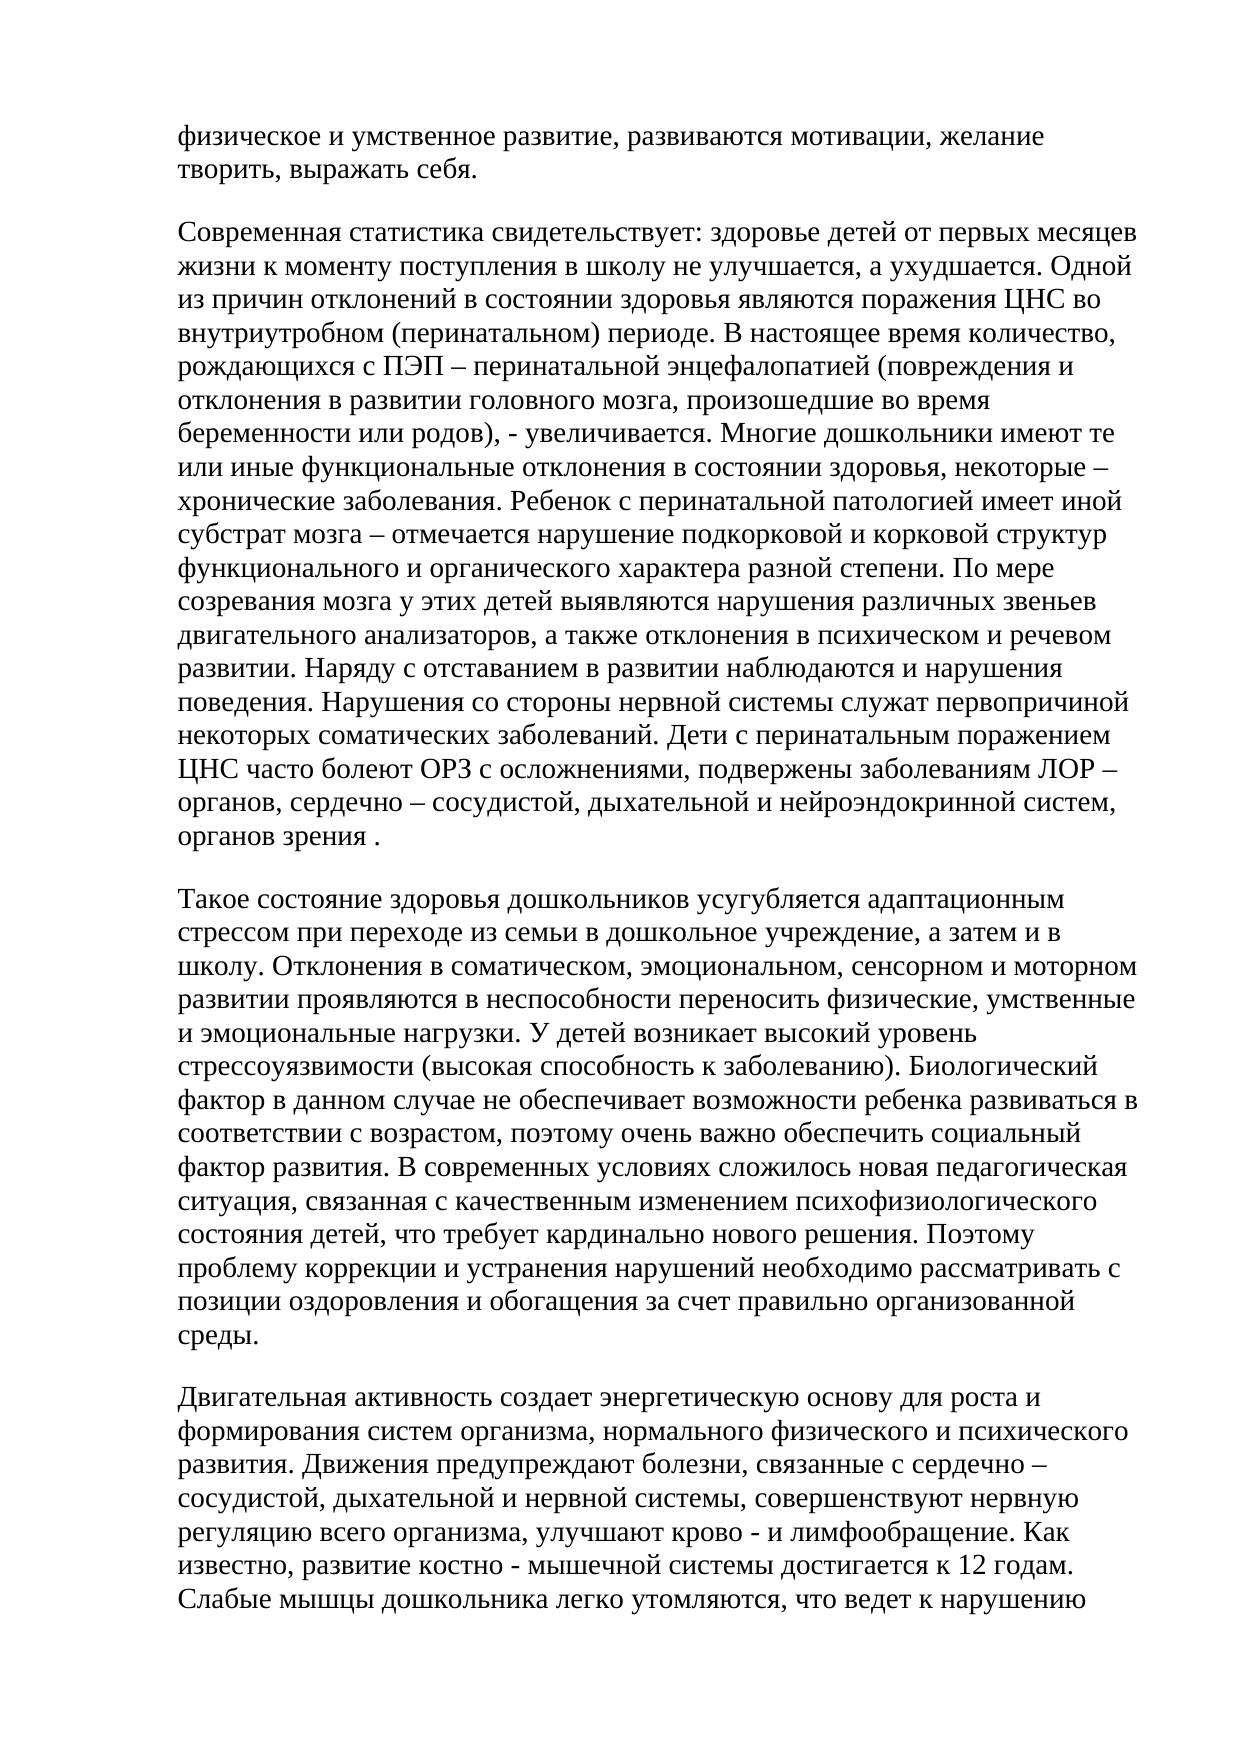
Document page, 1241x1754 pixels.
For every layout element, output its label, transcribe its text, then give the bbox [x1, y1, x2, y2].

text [177, 1379, 1152, 1614]
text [177, 118, 1152, 185]
text Такое состояние здоровья дошкольников усугубляется адаптационным стрессом при переходе из семьи в дошкольное учреждение, а затем и в школу. Отклонения в соматическом, эмоциональном, сенсорном и моторном развитии проявляются в неспособности переносить физические, умственные и эмоциональные нагрузки. У детей возникает высокий уровень стрессоуязвимости (высокая способность к заболеванию). Биологический фактор в данном случае не обеспечивает возможности ребенка развиваться в соответствии с возрастом, поэтому очень важно обеспечить социальный фактор развития. В современных условиях сложилось новая педагогическая ситуация, связанная с качественным изменением психофизиологического состояния детей, что требует кардинально нового решения. Поэтому проблему коррекции и устранения нарушений необходимо рассматривать с позиции оздоровления и обогащения за счет правильно организованной среды. [177, 881, 1152, 1350]
text Современная статистика свидетельствует: здоровье детей от первых месяцев жизни к моменту поступления в школу не улучшается, а ухудшается. Одной из причин отклонений в состоянии здоровья являются поражения ЦНС во внутриутробном (перинатальном) периоде. В настоящее время количество, рождающихся с ПЭП – перинатальной энцефалопатией (повреждения и отклонения в развитии головного мозга, произошедшие во время беременности или родов), - увеличивается. Многие дошкольники имеют те или иные функциональные отклонения в состоянии здоровья, некоторые – хронические заболевания. Ребенок с перинатальной патологией имеет иной субстрат мозга – отмечается нарушение подкорковой и корковой структур функционального и органического характера разной степени. По мере созревания мозга у этих детей выявляются нарушения различных звеньев двигательного анализаторов, а также отклонения в психическом и речевом развитии. Наряду с отставанием в развитии наблюдаются и нарушения поведения. Нарушения со стороны нервной системы служат первопричиной некоторых соматических заболеваний. Дети с перинатальным поражением ЦНС часто болеют ОРЗ с осложнениями, подвержены заболеваниям ЛОР – органов, сердечно – сосудистой, дыхательной и нейроэндокринной систем, органов зрения . [177, 214, 1152, 852]
